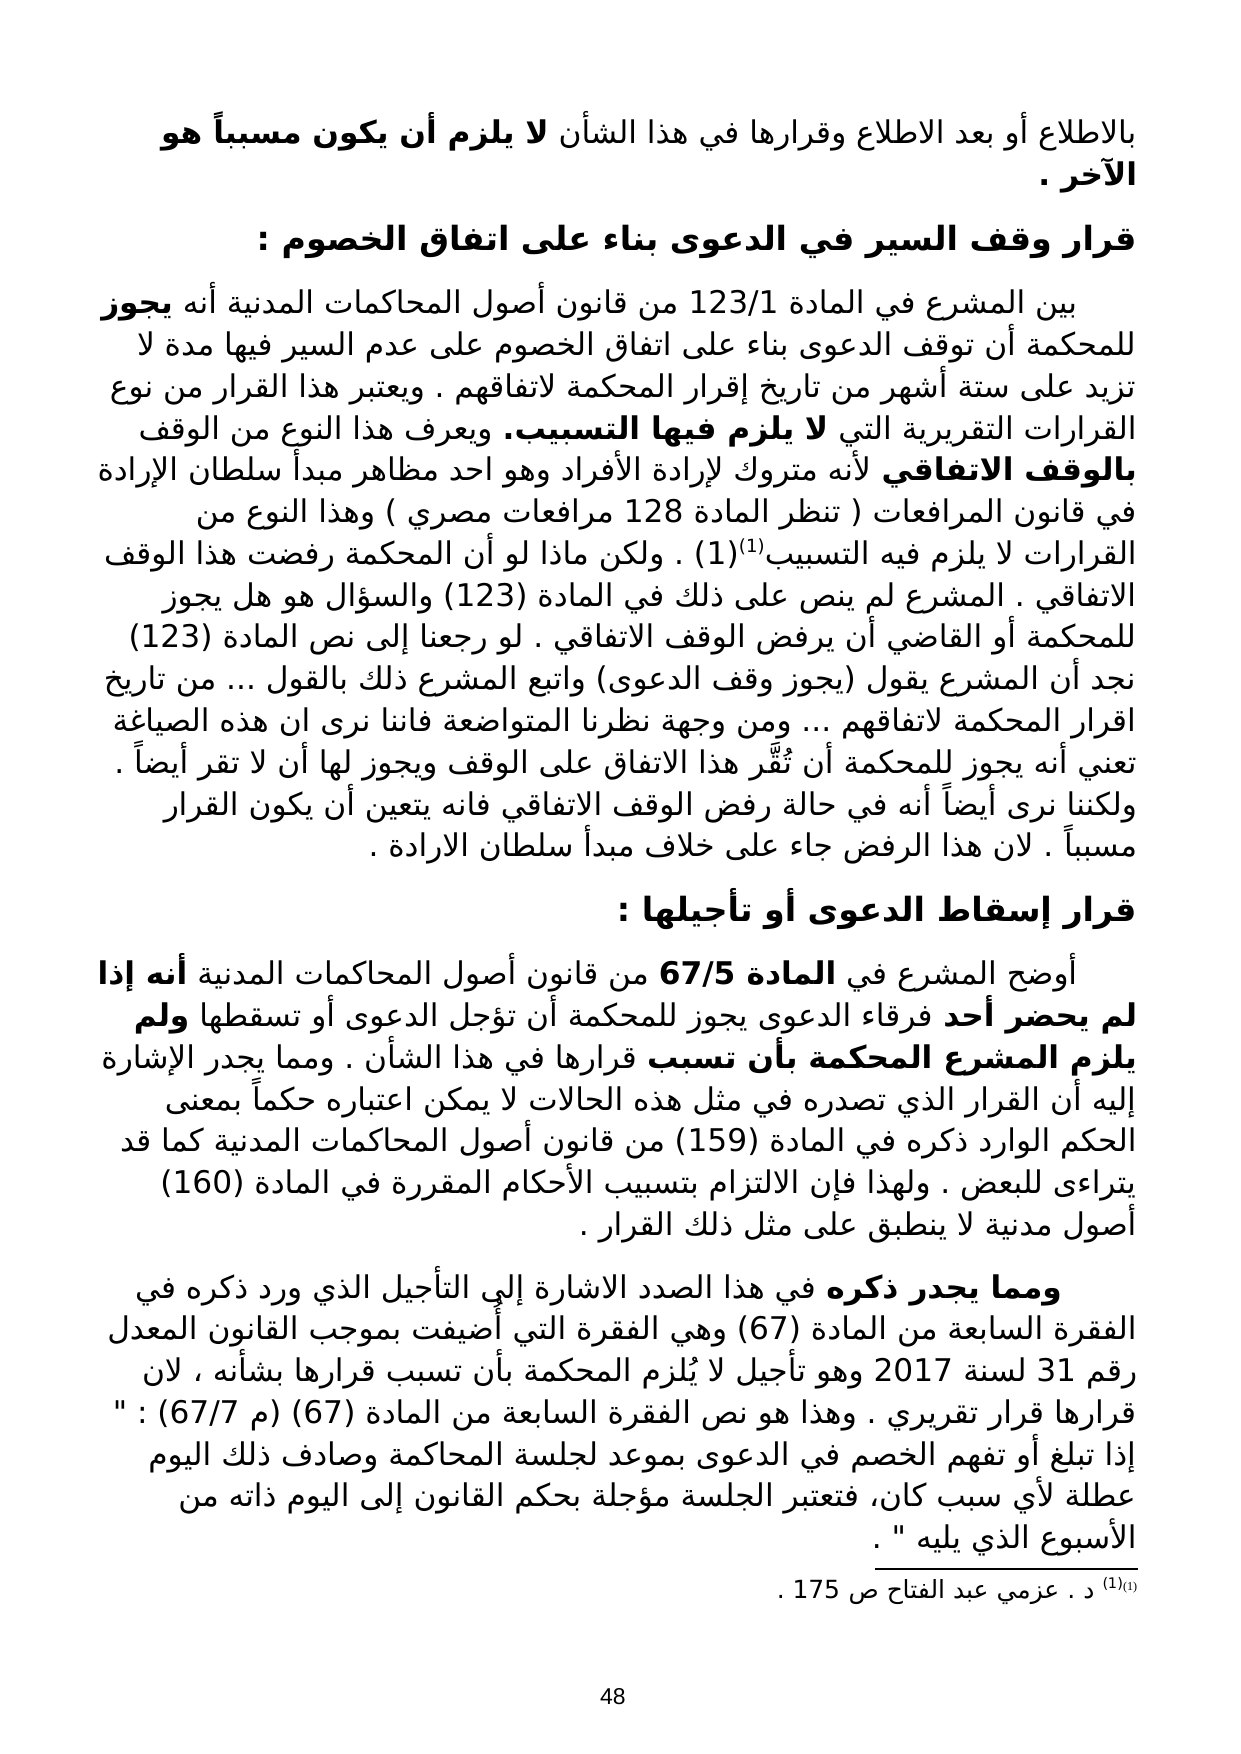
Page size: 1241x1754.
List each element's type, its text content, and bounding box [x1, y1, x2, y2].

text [89, 115, 1137, 193]
text قرار إسقاط الدعوى أو تأجيلها : [89, 890, 1137, 929]
text أوضح المشرع في المادة 67/5 من قانون أصول المحاكمات المدنية أنه إذا لم يحضر أحد فرقاء الدعوى يجوز للمحكمة أن تؤجل الدعوى أو تسقطها ولم يلزم المشرع المحكمة بأن تسبب قرارها في هذا الشأن . ومما يجدر الإشارة إليه أن القرار الذي تصدره في مثل هذه الحالات لا يمكن اعتباره حكماً بمعنى الحكم الوارد ذكره في المادة (159) من قانون أصول المحاكمات المدنية كما قد يتراءى للبعض . ولهذا فإن الالتزام بتسبيب الأحكام المقررة في المادة (160) أصول مدنية لا ينطبق على مثل ذلك القرار . [89, 956, 1137, 1243]
text قرار وقف السير في الدعوى بناء على اتفاق الخصوم : [89, 219, 1137, 258]
text بين المشرع في المادة 123/1 من قانون أصول المحاكمات المدنية أنه يجوز للمحكمة أن توقف الدعوى بناء على اتفاق الخصوم على عدم السير فيها مدة لا تزيد على ستة أشهر من تاريخ إقرار المحكمة لاتفاقهم . ويعتبر هذا القرار من نوع القرارات التقريرية التي لا يلزم فيها التسبيب. ويعرف هذا النوع من الوقف بالوقف الاتفاقي لأنه متروك لإرادة الأفراد وهو احد مظاهر مبدأ سلطان الإرادة في قانون المرافعات ( تنظر المادة 128 مرافعات مصري ) وهذا النوع من القرارات لا يلزم فيه التسبيب(1) . ولكن ماذا لو أن المحكمة رفضت هذا الوقف الاتفاقي . المشرع لم ينص على ذلك في المادة (123) والسؤال هو هل يجوز للمحكمة أو القاضي أن يرفض الوقف الاتفاقي . لو رجعنا إلى نص المادة (123) نجد أن المشرع يقول (يجوز وقف الدعوى) واتبع المشرع ذلك بالقول ... من تاريخ اقرار المحكمة لاتفاقهم ... ومن وجهة نظرنا المتواضعة فاننا نرى ان هذه الصياغة تعني أنه يجوز للمحكمة أن تُقَّر هذا الاتفاق على الوقف ويجوز لها أن لا تقر أيضاً . ولكننا نرى أيضاً أنه في حالة رفض الوقف الاتفاقي فانه يتعين أن يكون القرار مسبباً . لان هذا الرفض جاء على خلاف مبدأ سلطان الارادة . [89, 285, 1137, 864]
text ومما يجدر ذكره في هذا الصدد الاشارة إلى التأجيل الذي ورد ذكره في الفقرة السابعة من المادة (67) وهي الفقرة التي أُضيفت بموجب القانون المعدل رقم 31 لسنة 2017 وهو تأجيل لا يُلزم المحكمة بأن تسبب قرارها بشأنه ، لان قرارها قرار تقريري . وهذا هو نص الفقرة السابعة من المادة (67) (م 67/7) : " إذا تبلغ أو تفهم الخصم في الدعوى بموعد لجلسة المحاكمة وصادف ذلك اليوم عطلة لأي سبب کان، فتعتبر الجلسة مؤجلة بحكم القانون إلى اليوم ذاته من الأسبوع الذي يليه " . [89, 1269, 1137, 1556]
